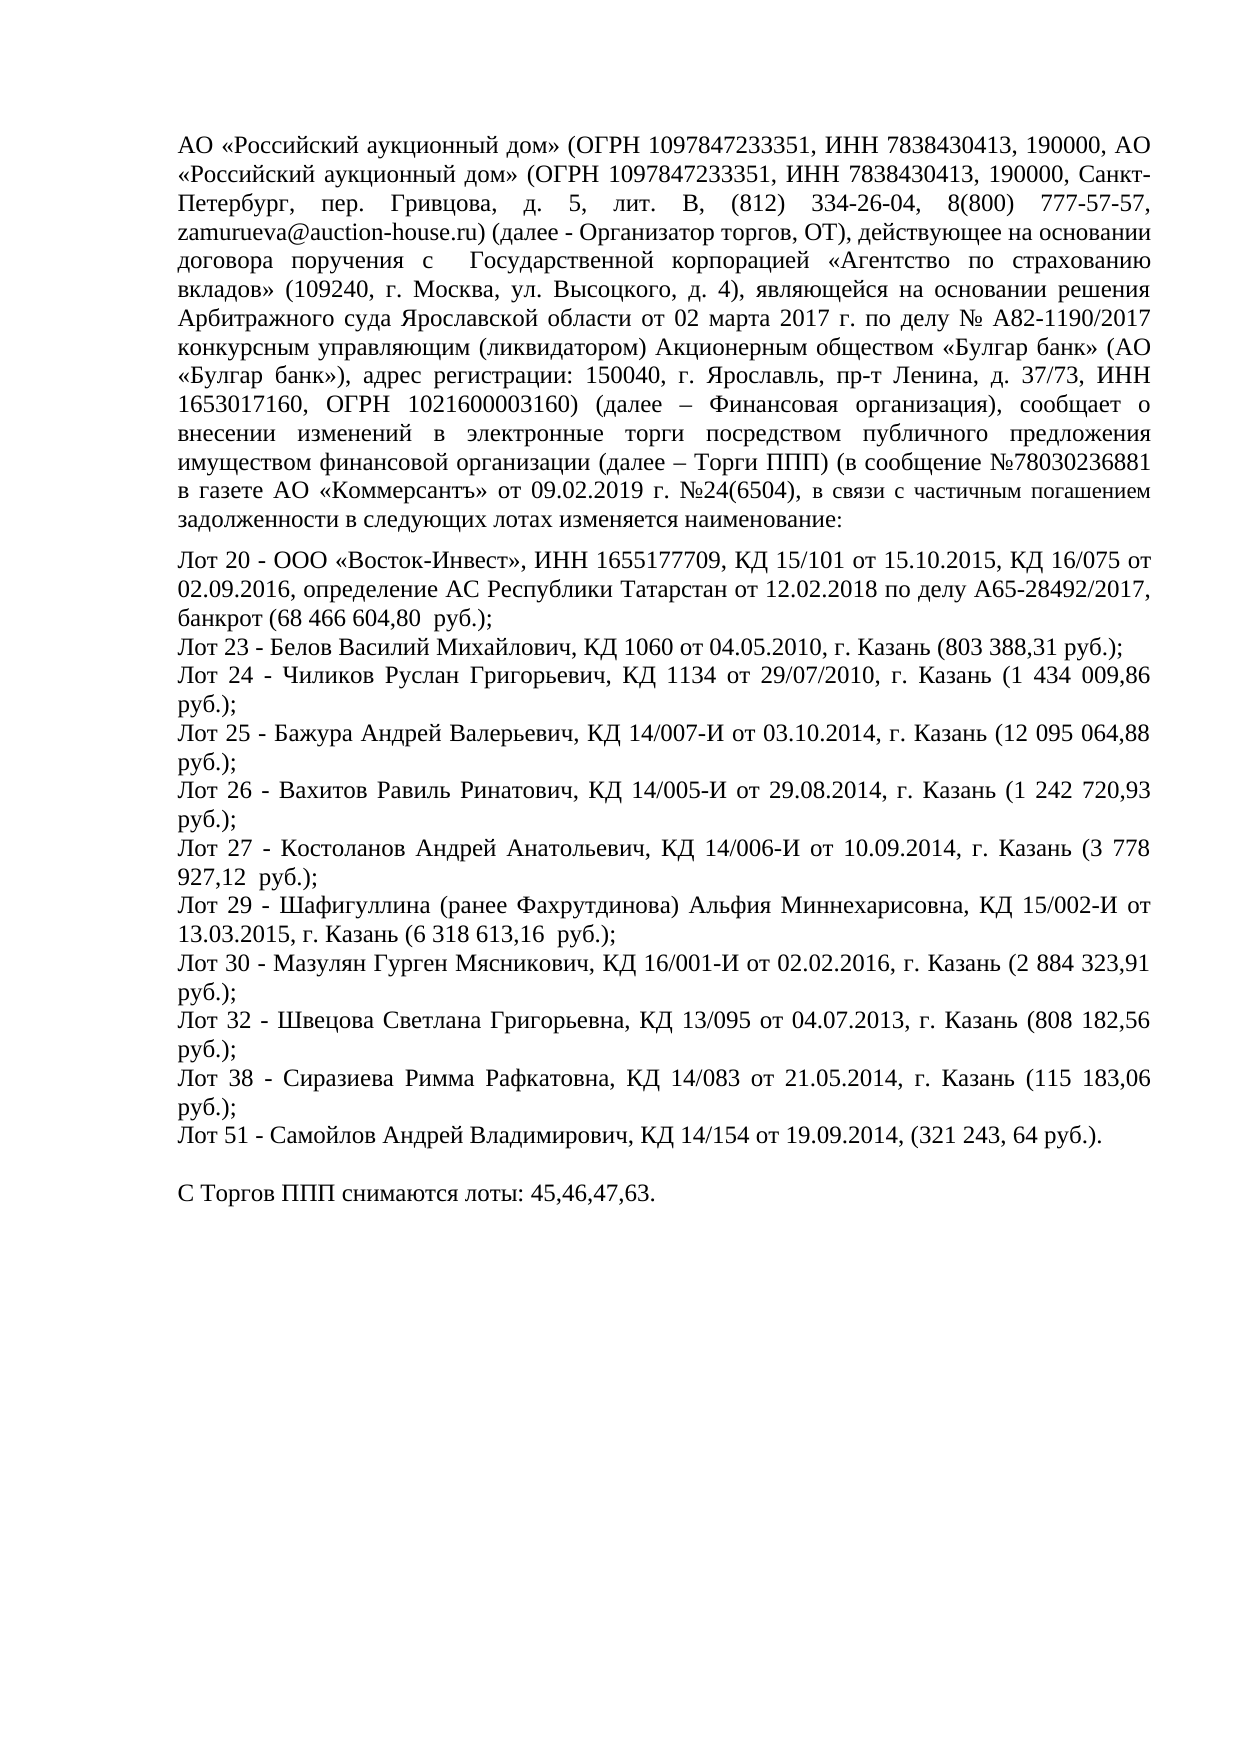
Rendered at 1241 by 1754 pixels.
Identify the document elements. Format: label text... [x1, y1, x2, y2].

text Лот 32 - Швецова Светлана Григорьевна, КД 13/095 от 04.07.2013, г. Казань (808 182,56 руб.); [177, 1006, 1152, 1063]
text С Торгов ППП снимаются лоты: 45,46,47,63. [177, 1178, 1152, 1207]
text Лот 29 - Шафигуллина (ранее Фахрутдинова) Альфия Миннехарисовна, КД 15/002-И от 13.03.2015, г. Казань (6 318 613,16 руб.); [177, 891, 1152, 948]
text Лот 51 - Самойлов Андрей Владимирович, КД 14/154 от 19.09.2014, (321 243, 64 руб.). [177, 1121, 1152, 1149]
text Лот 27 - Костоланов Андрей Анатольевич, КД 14/006-И от 10.09.2014, г. Казань (3 778 927,12 руб.); [177, 833, 1152, 891]
text Лот 24 - Чиликов Руслан Григорьевич, КД 1134 от 29/07/2010, г. Казань (1 434 009,86 руб.); [177, 661, 1152, 718]
text Лот 23 - Белов Василий Михайлович, КД 1060 от 04.05.2010, г. Казань (803 388,31 руб.); [177, 632, 1152, 661]
text Лот 30 - Мазулян Гурген Мясникович, КД 16/001-И от 02.02.2016, г. Казань (2 884 323,91 руб.); [177, 948, 1152, 1006]
text Лот 26 - Вахитов Равиль Ринатович, КД 14/005-И от 29.08.2014, г. Казань (1 242 720,93 руб.); [177, 776, 1152, 833]
text Лот 20 - ООО «Восток-Инвест», ИНН 1655177709, КД 15/101 от 15.10.2015, КД 16/075 от 02.09.2016, определение АС Республики Татарстан от 12.02.2018 по делу А65-28492/2017, банкрот (68 466 604,80 руб.); [177, 546, 1152, 632]
text АО «Российский аукционный дом» (ОГРН 1097847233351, ИНН 7838430413, 190000, АО «Российский аукционный дом» (ОГРН 1097847233351, ИНН 7838430413, 190000, Санкт-Петербург, пер. Гривцова, д. 5, лит. В, (812) 334-26-04, 8(800) 777-57-57, zamurueva@auction-house.ru) (далее - Организатор торгов, ОТ), действующее на основании договора поручения с Государственной корпорацией «Агентство по страхованию вкладов» (109240, г. Москва, ул. Высоцкого, д. 4), являющейся на основании решения Арбитражного суда Ярославской области от 02 марта 2017 г. по делу № А82-1190/2017 конкурсным управляющим (ликвидатором) Акционерным обществом «Булгар банк» (АО «Булгар банк»), адрес регистрации: 150040, г. Ярославль, пр-т Ленина, д. 37/73, ИНН 1653017160, ОГРН 1021600003160) (далее – Финансовая организация), сообщает о внесении изменений в электронные торги посредством публичного предложения имуществом финансовой организации (далее – Торги ППП) (в сообщение №78030236881 в газете АО «Коммерсантъ» от 09.02.2019 г. №24(6504), в связи с частичным погашением задолженности в следующих лотах изменяется наименование: [177, 131, 1152, 533]
text Лот 38 - Сиразиева Римма Рафкатовна, КД 14/083 от 21.05.2014, г. Казань (115 183,06 руб.); [177, 1063, 1152, 1121]
text Лот 25 - Бажура Андрей Валерьевич, КД 14/007-И от 03.10.2014, г. Казань (12 095 064,88 руб.); [177, 718, 1152, 776]
